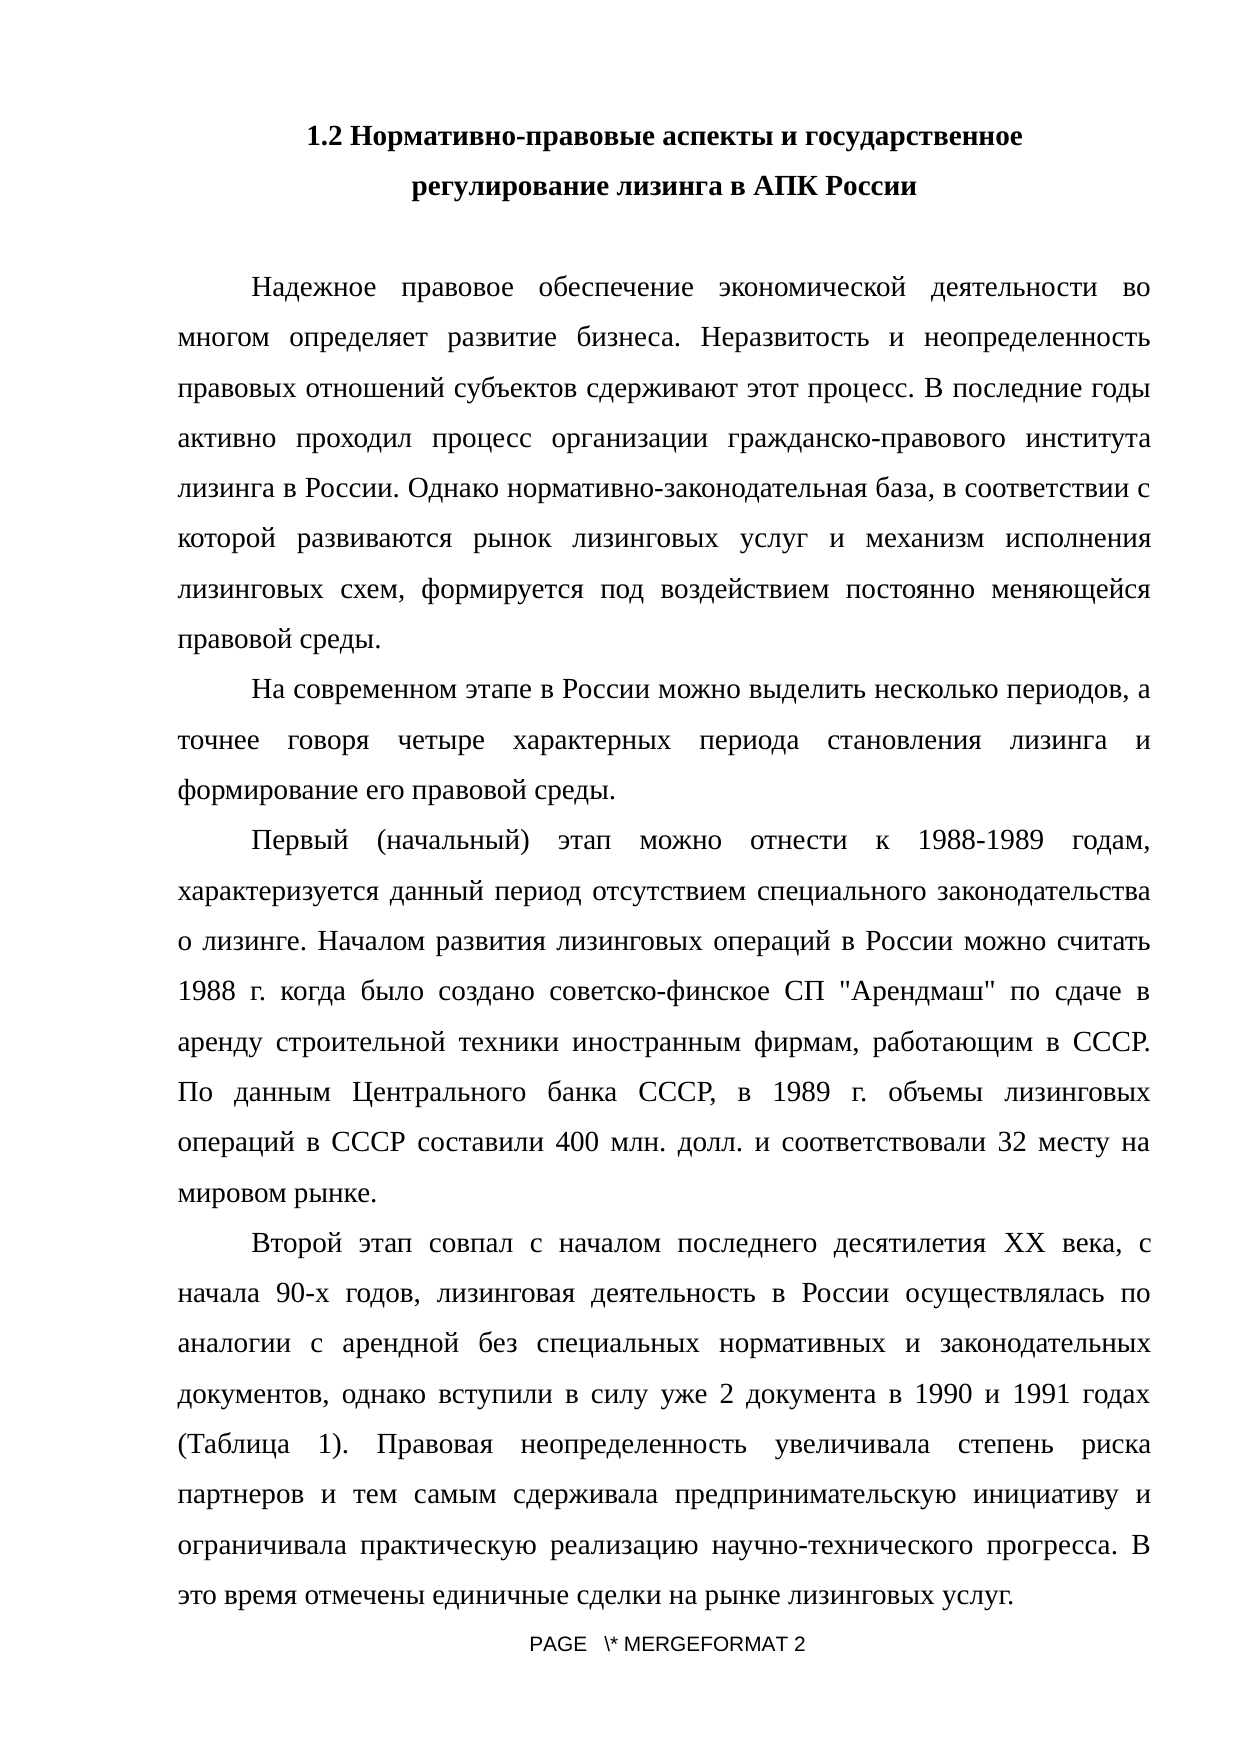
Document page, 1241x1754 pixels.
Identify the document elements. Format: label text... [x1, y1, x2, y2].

subtitle регулирование лизинга в АПК России [177, 168, 1152, 202]
text Второй этап совпал с началом последнего десятилетия XX века, с начала 90-х годов, лизинговая деятельность в России осуществлялась по аналогии с арендной без специальных нормативных и законодательных документов, однако вступили в силу уже 2 документа в 1990 и 1991 годах (Таблица 1). Правовая неопределенность увеличивала степень риска партнеров и тем самым сдерживала предпринимательскую инициативу и ограничивала практическую реализацию научно-технического прогресса. В это время отмечены единичные сделки на рынке лизинговых услуг. [177, 1225, 1152, 1611]
text На современном этапе в России можно выделить несколько периодов, а точнее говоря четыре характерных периода становления лизинга и формирование его правовой среды. [177, 672, 1152, 806]
text Надежное правовое обеспечение экономической деятельности во многом определяет развитие бизнеса. Неразвитость и неопределенность правовых отношений субъектов сдерживают этот процесс. В последние годы активно проходил процесс организации гражданско-правового института лизинга в России. Однако нормативно-законодательная база, в соответствии с которой развиваются рынок лизинговых услуг и механизм исполнения лизинговых схем, формируется под воздействием постоянно меняющейся правовой среды. [177, 269, 1152, 655]
text Первый (начальный) этап можно отнести к 1988-1989 годам, характеризуется данный период отсутствием специального законодательства о лизинге. Началом развития лизинговых операций в России можно считать 1988 г. когда было создано советско-финское СП "Арендмаш" по сдаче в аренду строительной техники иностранным фирмам, работающим в СССР. По данным Центрального банка СССР, в 1989 г. объемы лизинговых операций в СССР составили 400 млн. долл. и соответствовали 32 месту на мировом рынке. [177, 822, 1152, 1208]
subtitle 1.2 Нормативно-правовые аспекты и государственное [177, 118, 1152, 152]
